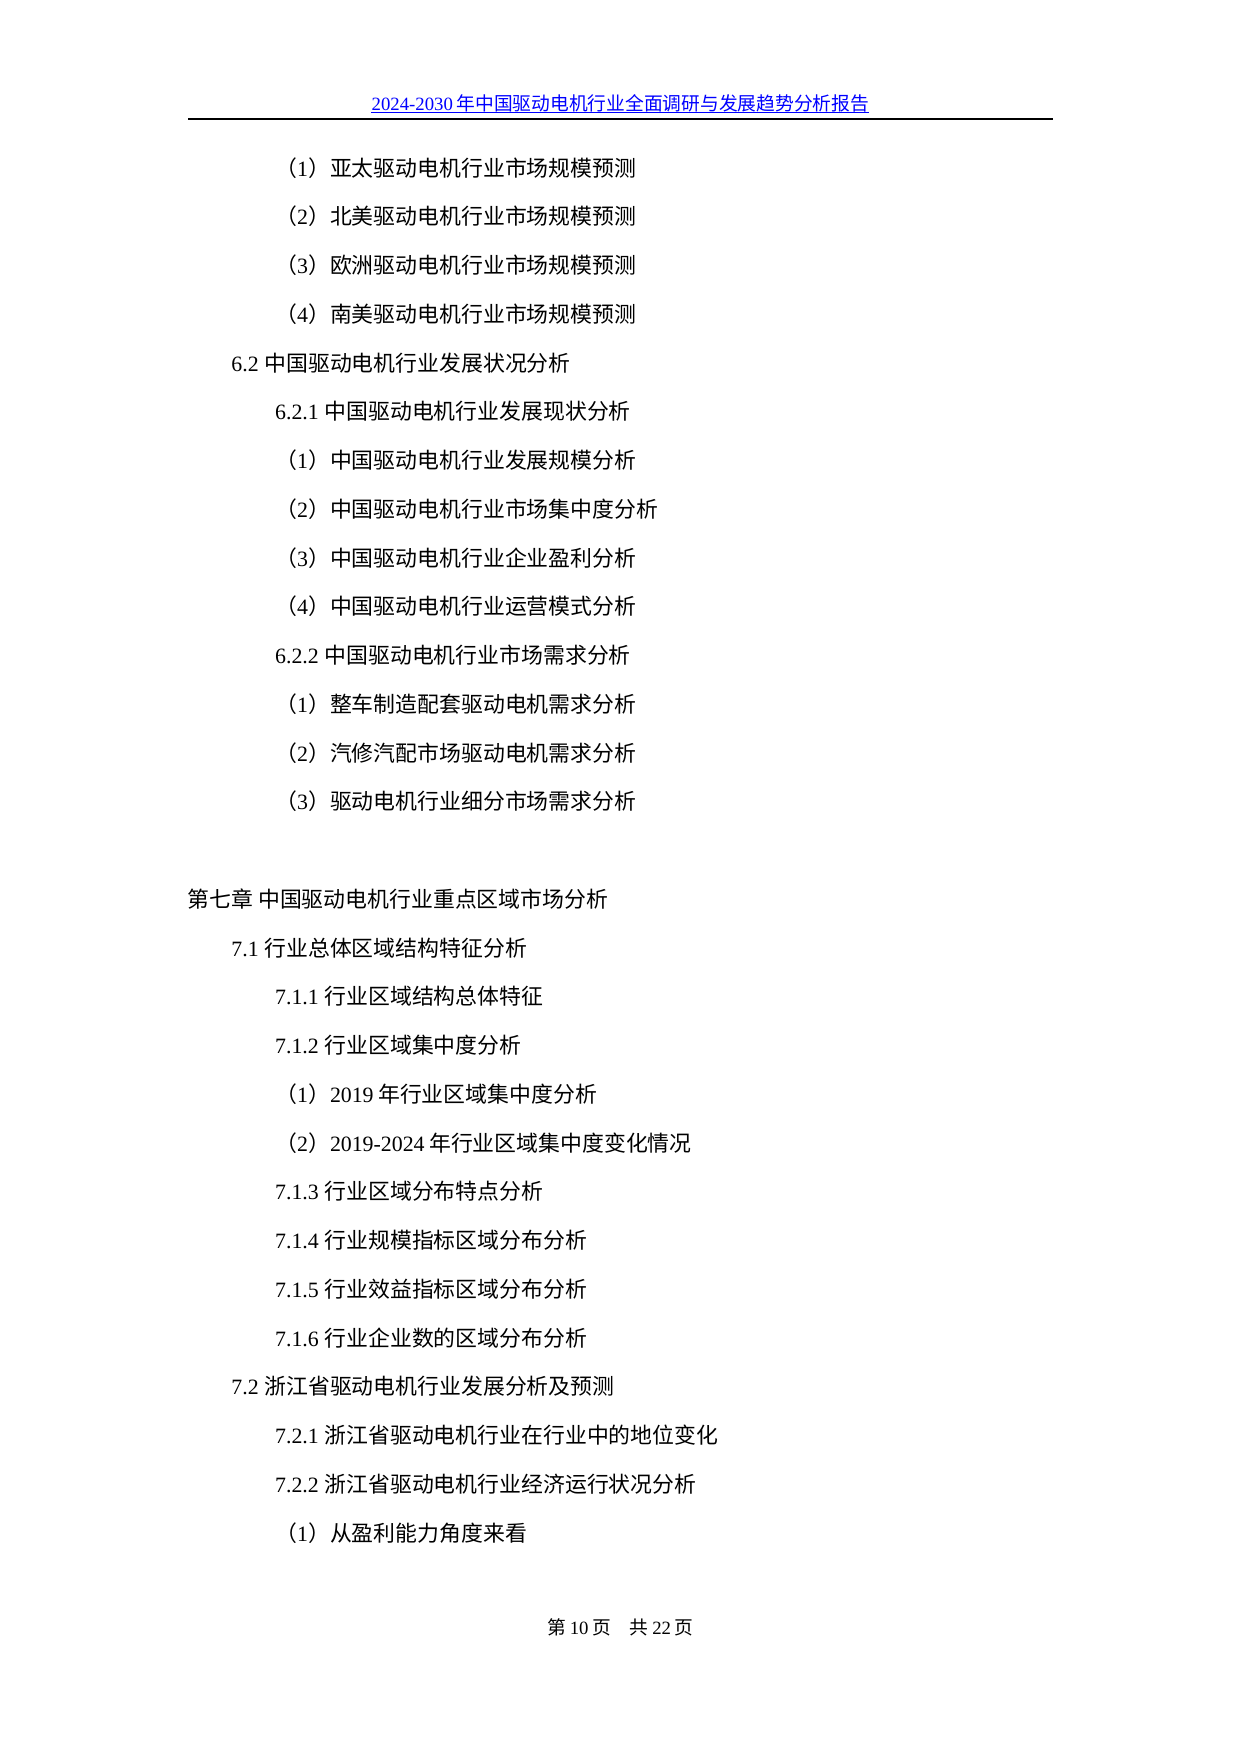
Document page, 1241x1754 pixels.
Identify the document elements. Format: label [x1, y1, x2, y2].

text [187, 150, 1053, 1548]
